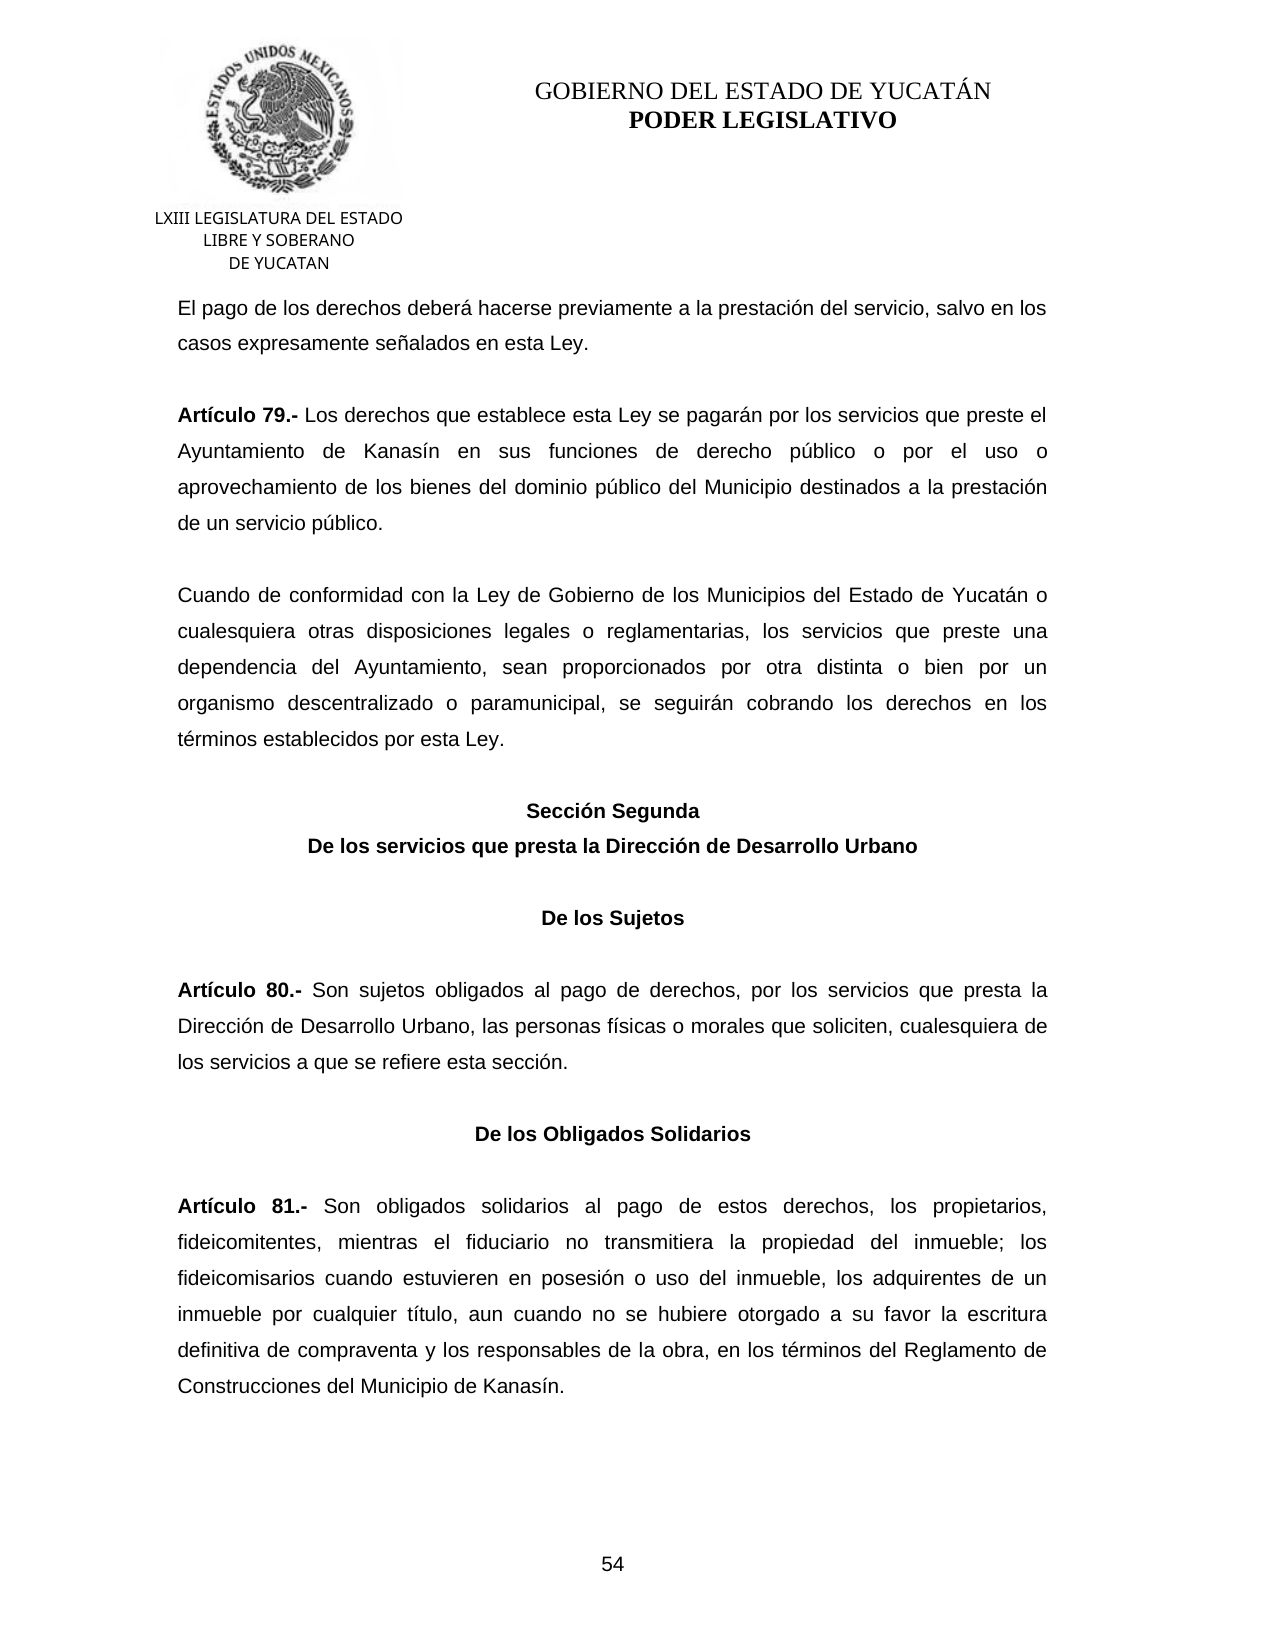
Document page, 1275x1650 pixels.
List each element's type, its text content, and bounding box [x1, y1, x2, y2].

text Artículo 79.- Los derechos que establece esta Ley se pagarán por los servicios que preste el Ayuntamiento de Kanasín en sus funciones de derecho público o por el uso o aprovechamiento de los bienes del dominio público del Municipio destinados a la prestación de un servicio público. [177, 403, 1048, 535]
text De los Sujetos [177, 906, 1048, 930]
text De los Obligados Solidarios [177, 1122, 1048, 1146]
text Cuando de conformidad con la Ley de Gobierno de los Municipios del Estado de Yucatán o cualesquiera otras disposiciones legales o reglamentarias, los servicios que preste una dependencia del Ayuntamiento, sean proporcionados por otra distinta o bien por un organismo descentralizado o paramunicipal, se seguirán cobrando los derechos en los términos establecidos por esta Ley. [177, 583, 1048, 751]
text Sección Segunda [177, 798, 1048, 822]
text De los servicios que presta la Dirección de Desarrollo Urbano [177, 834, 1048, 858]
text Artículo 81.- Son obligados solidarios al pago de estos derechos, los propietarios, fideicomitentes, mientras el fiduciario no transmitiera la propiedad del inmueble; los fideicomisarios cuando estuvieren en posesión o uso del inmueble, los adquirentes de un inmueble por cualquier título, aun cuando no se hubiere otorgado a su favor la escritura definitiva de compraventa y los responsables de la obra, en los términos del Reglamento de Construcciones del Municipio de Kanasín. [177, 1194, 1048, 1397]
text Artículo 80.- Son sujetos obligados al pago de derechos, por los servicios que presta la Dirección de Desarrollo Urbano, las personas físicas o morales que soliciten, cualesquiera de los servicios a que se refiere esta sección. [177, 978, 1048, 1074]
picture [159, 37, 404, 209]
text El pago de los derechos deberá hacerse previamente a la prestación del servicio, salvo en los casos expresamente señalados en esta Ley. [177, 295, 1048, 355]
